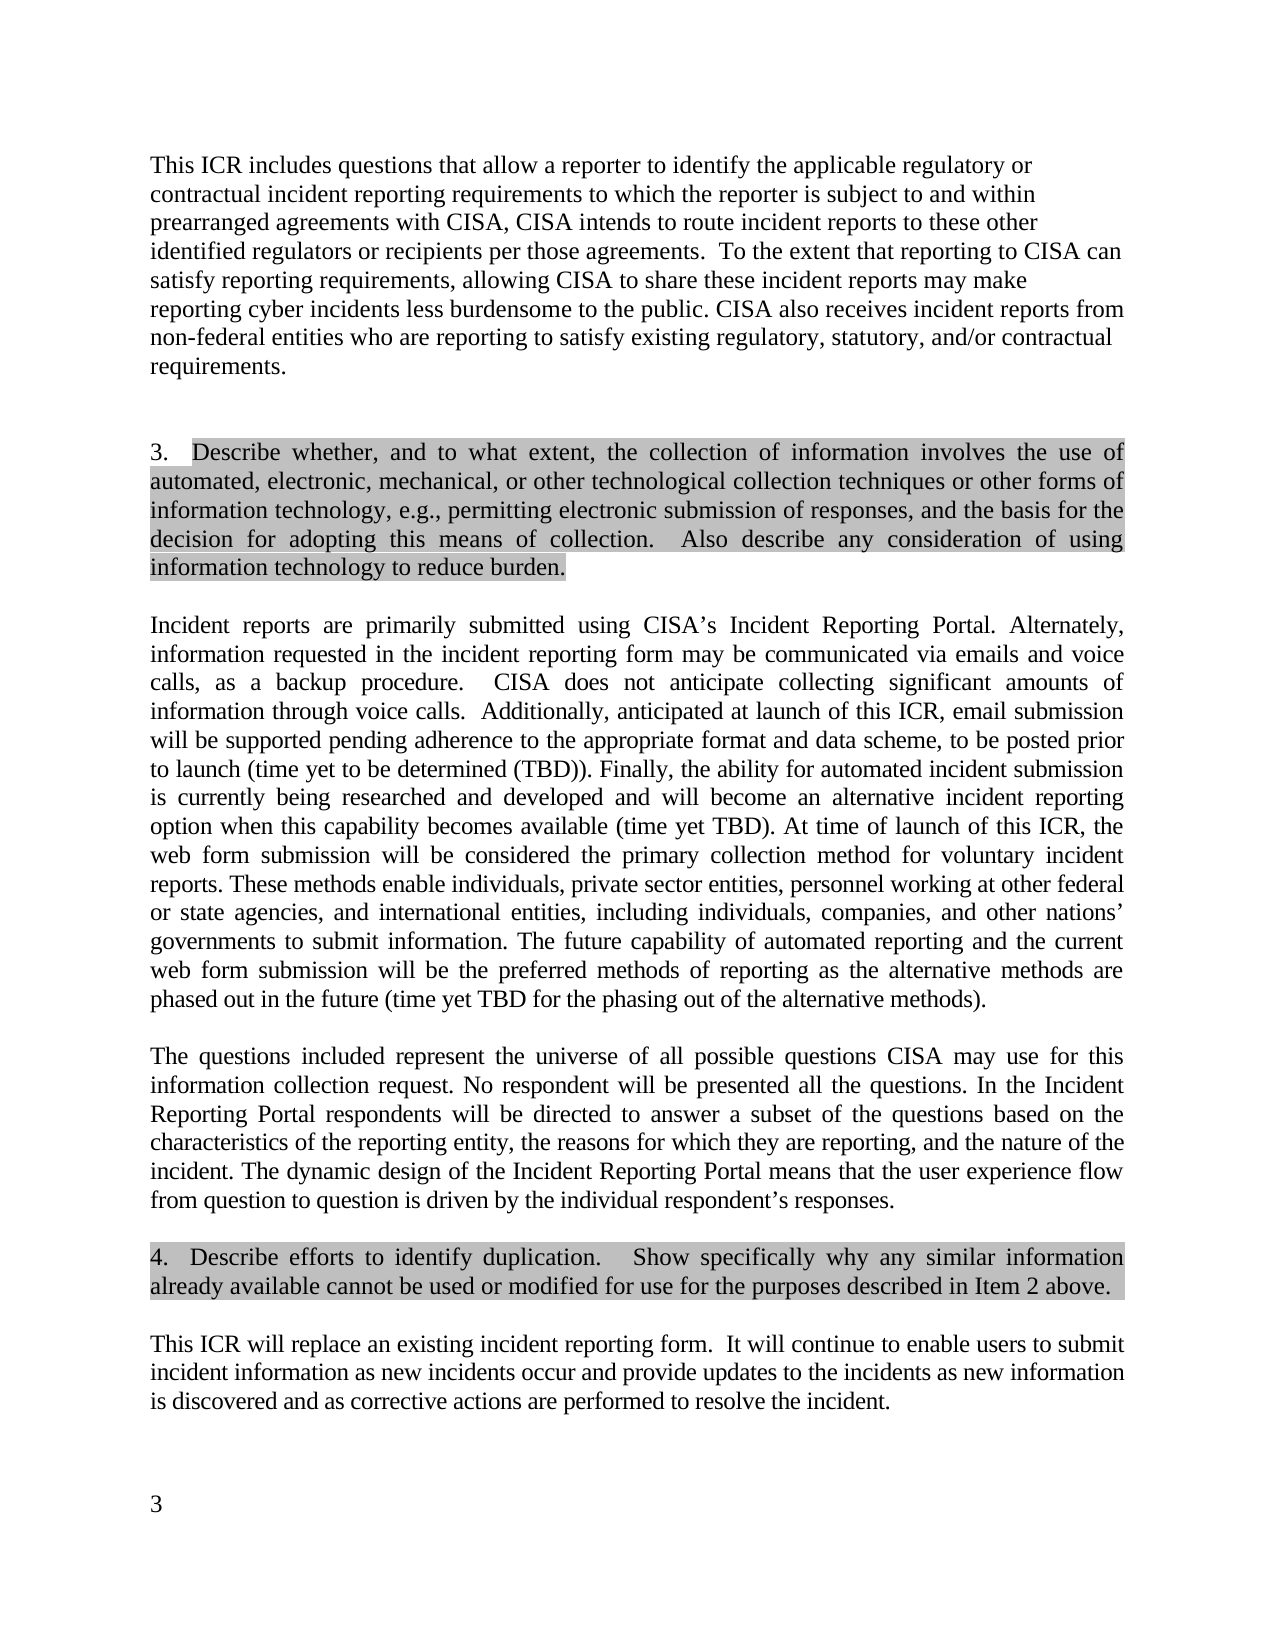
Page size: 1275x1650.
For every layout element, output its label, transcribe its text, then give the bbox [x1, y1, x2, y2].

text This ICR will replace an existing incident reporting form. It will continue to enable users to submit incident information as new incidents occur and provide updates to the incidents as new information is discovered and as corrective actions are performed to resolve the incident. [150, 1329, 1125, 1415]
text 3. Describe whether, and to what extent, the collection of information involves the use of automated, electronic, mechanical, or other technological collection techniques or other forms of information technology, e.g., permitting electronic submission of responses, and the basis for the decision for adopting this means of collection. Also describe any consideration of using information technology to reduce burden. [150, 437, 1125, 466]
text The questions included represent the universe of all possible questions CISA may use for this information collection request. No respondent will be presented all the questions. In the Incident Reporting Portal respondents will be directed to answer a subset of the questions based on the characteristics of the reporting entity, the reasons for which they are reporting, and the nature of the incident. The dynamic design of the Incident Reporting Portal means that the user experience flow from question to question is driven by the individual respondent’s responses. [150, 1041, 1125, 1214]
text 3. Describe whether, and to what extent, the collection of information involves the use of automated, electronic, mechanical, or other technological collection techniques or other forms of information technology, e.g., permitting electronic submission of responses, and the basis for the decision for adopting this means of collection. Also describe any consideration of using information technology to reduce burden. [150, 552, 1125, 581]
text This ICR includes questions that allow a reporter to identify the applicable regulatory or contractual incident reporting requirements to which the reporter is subject to and within prearranged agreements with CISA, CISA intends to route incident reports to these other identified regulators or recipients per those agreements. To the extent that reporting to CISA can satisfy reporting requirements, allowing CISA to share these incident reports may make reporting cyber incidents less burdensome to the public. CISA also receives incident reports from non-federal entities who are reporting to satisfy existing regulatory, statutory, and/or contractual requirements. [150, 150, 1125, 380]
text Incident reports are primarily submitted using CISA’s Incident Reporting Portal. Alternately, information requested in the incident reporting form may be communicated via emails and voice calls, as a backup procedure. CISA does not anticipate collecting significant amounts of information through voice calls. Additionally, anticipated at launch of this ICR, email submission will be supported pending adherence to the appropriate format and data scheme, to be posted prior to launch (time yet to be determined (TBD)). Finally, the ability for automated incident submission is currently being researched and developed and will become an alternative incident reporting option when this capability becomes available (time yet TBD). At time of launch of this ICR, the web form submission will be considered the primary collection method for voluntary incident reports. These methods enable individuals, private sector entities, personnel working at other federal or state agencies, and international entities, including individuals, companies, and other nations’ governments to submit information. The future capability of automated reporting and the current web form submission will be the preferred methods of reporting as the alternative methods are phased out in the future (time yet TBD for the phasing out of the alternative methods). [150, 610, 1125, 1012]
text 4. Describe efforts to identify duplication. Show specifically why any similar information already available cannot be used or modified for use for the purposes described in Item 2 above. [150, 1242, 1125, 1300]
